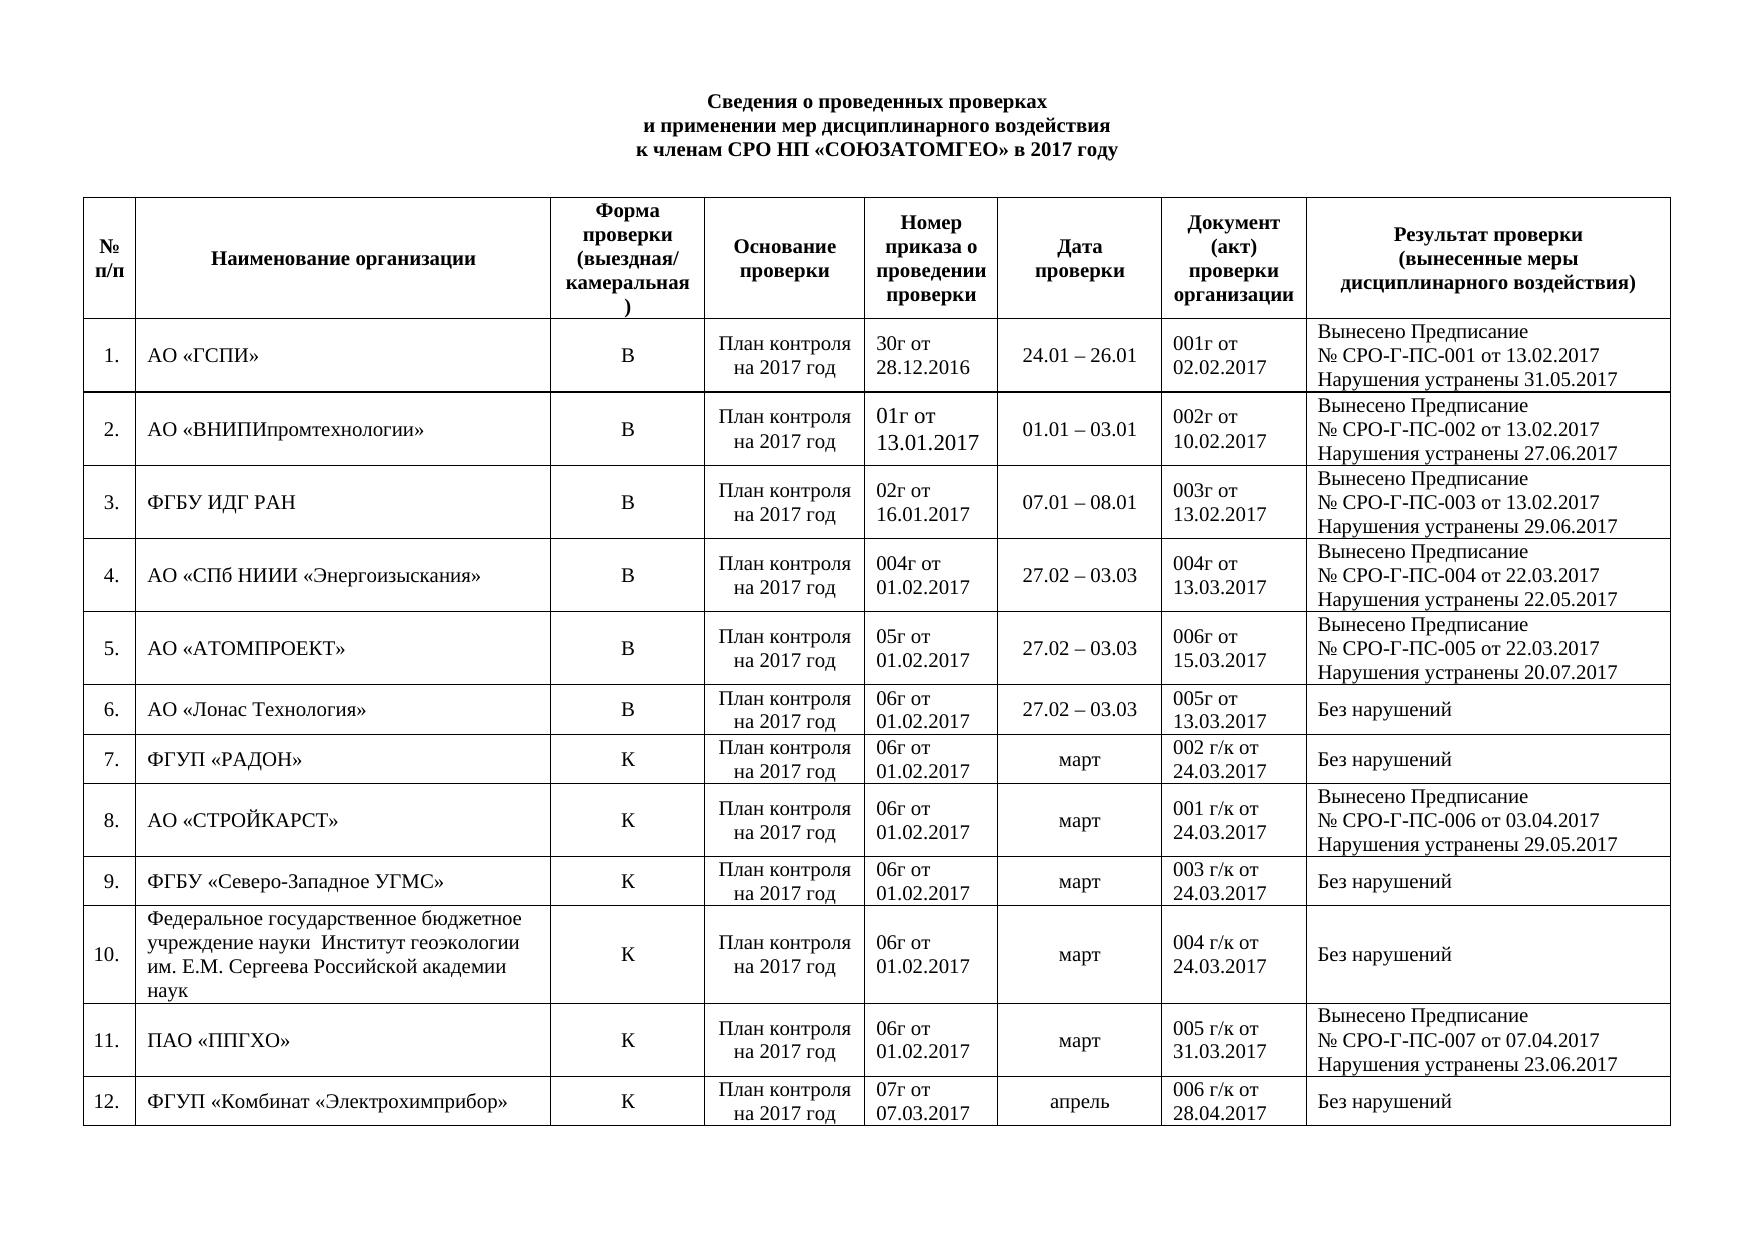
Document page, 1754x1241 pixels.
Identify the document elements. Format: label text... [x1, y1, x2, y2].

table_cell К [551, 857, 704, 905]
table_cell 27.02 – 03.03 [998, 539, 1161, 611]
table_cell План контроля на 2017 год [705, 612, 864, 684]
table_cell 06г от 01.02.2017 [865, 906, 997, 1002]
table_cell Без нарушений [1307, 857, 1670, 905]
table_cell [84, 393, 135, 465]
table_cell 27.02 – 03.03 [998, 685, 1161, 733]
text Сведения о проведенных проверках [118, 89, 1636, 113]
table_cell Без нарушений [1307, 685, 1670, 733]
table_cell Вынесено Предписание № СРО-Г-ПС-006 от 03.04.2017 Нарушения устранены 29.05.2017 [1307, 784, 1670, 856]
table_cell В [551, 685, 704, 733]
table_cell [84, 539, 135, 611]
table_cell [84, 906, 135, 1002]
table_cell март [998, 857, 1161, 905]
table_cell Вынесено Предписание № СРО-Г-ПС-002 от 13.02.2017 Нарушения устранены 27.06.2017 [1307, 393, 1670, 465]
table_cell [84, 1077, 135, 1125]
table_cell АО «СТРОЙКАРСТ» [136, 784, 550, 856]
text и применении мер дисциплинарного воздействия [118, 113, 1636, 137]
table_cell ФГБУ ИДГ РАН [136, 466, 550, 538]
table_header Форма проверки (выездная/ камеральная) [551, 198, 704, 318]
table_cell 002г от 10.02.2017 [1162, 393, 1306, 465]
table_cell К [551, 1077, 704, 1125]
table_cell К [551, 784, 704, 856]
table_cell ФГБУ «Северо-Западное УГМС» [136, 857, 550, 905]
table_cell март [998, 735, 1161, 783]
table_cell 003г от 13.02.2017 [1162, 466, 1306, 538]
table_header Дата проверки [998, 198, 1161, 318]
table_cell Вынесено Предписание № СРО-Г-ПС-004 от 22.03.2017 Нарушения устранены 22.05.2017 [1307, 539, 1670, 611]
table_cell План контроля на 2017 год [705, 1077, 864, 1125]
table_cell 06г от 01.02.2017 [865, 685, 997, 733]
table_cell [84, 735, 135, 783]
table_cell 006 г/к от 28.04.2017 [1162, 1077, 1306, 1125]
table_cell март [998, 1004, 1161, 1076]
table_cell 001г от 02.02.2017 [1162, 319, 1306, 391]
table_cell 07.01 – 08.01 [998, 466, 1161, 538]
table_cell Вынесено Предписание № СРО-Г-ПС-005 от 22.03.2017 Нарушения устранены 20.07.2017 [1307, 612, 1670, 684]
table_cell [84, 466, 135, 538]
table_cell В [551, 319, 704, 391]
table_cell АО «ВНИПИпромтехнологии» [136, 393, 550, 465]
table_cell 06г от 01.02.2017 [865, 1004, 997, 1076]
table_header Номер приказа о проведении проверки [865, 198, 997, 318]
table_cell ПАО «ППГХО» [136, 1004, 550, 1076]
table_cell К [551, 735, 704, 783]
table_cell План контроля на 2017 год [705, 685, 864, 733]
table_cell 003 г/к от 24.03.2017 [1162, 857, 1306, 905]
table_cell План контроля на 2017 год [705, 539, 864, 611]
table_cell 004г от 13.03.2017 [1162, 539, 1306, 611]
table_cell 004 г/к от 24.03.2017 [1162, 906, 1306, 1002]
table_cell Вынесено Предписание № СРО-Г-ПС-001 от 13.02.2017 Нарушения устранены 31.05.2017 [1307, 319, 1670, 391]
table_cell ФГУП «Комбинат «Электрохимприбор» [136, 1077, 550, 1125]
table_cell 005 г/к от 31.03.2017 [1162, 1004, 1306, 1076]
table_cell [84, 857, 135, 905]
table_cell 02г от 16.01.2017 [865, 466, 997, 538]
table_cell План контроля на 2017 год [705, 857, 864, 905]
table_cell 004г от 01.02.2017 [865, 539, 997, 611]
table_cell Вынесено Предписание № СРО-Г-ПС-003 от 13.02.2017 Нарушения устранены 29.06.2017 [1307, 466, 1670, 538]
table_cell АО «СПб НИИИ «Энергоизыскания» [136, 539, 550, 611]
table_cell ФГУП «РАДОН» [136, 735, 550, 783]
table_cell 06г от 01.02.2017 [865, 735, 997, 783]
table_cell 24.01 – 26.01 [998, 319, 1161, 391]
text к членам СРО НП «СОЮЗАТОМГЕО» в 2017 году [118, 137, 1636, 161]
table_cell В [551, 466, 704, 538]
table_cell [84, 685, 135, 733]
table_cell 06г от 01.02.2017 [865, 784, 997, 856]
table_cell В [551, 393, 704, 465]
table_cell План контроля на 2017 год [705, 906, 864, 1002]
table_cell Без нарушений [1307, 735, 1670, 783]
table_cell [84, 1004, 135, 1076]
table_cell 006г от 15.03.2017 [1162, 612, 1306, 684]
table_cell АО «АТОМПРОЕКТ» [136, 612, 550, 684]
table_cell План контроля на 2017 год [705, 784, 864, 856]
table_cell Федеральное государственное бюджетное учреждение науки Институт геоэкологии им. Е.М. Сергеева Российской академии наук [136, 906, 550, 1002]
table_cell АО «ГСПИ» [136, 319, 550, 391]
table_cell План контроля на 2017 год [705, 319, 864, 391]
table_cell [84, 612, 135, 684]
table_cell 01.01 – 03.01 [998, 393, 1161, 465]
table_cell 005г от 13.03.2017 [1162, 685, 1306, 733]
table_header Документ (акт) проверки организации [1162, 198, 1306, 318]
table_cell 06г от 01.02.2017 [865, 857, 997, 905]
table_header Наименование организации [136, 198, 550, 318]
table_header № п/п [84, 198, 135, 318]
table_cell 01г от 13.01.2017 [865, 393, 997, 465]
table_cell Вынесено Предписание № СРО-Г-ПС-007 от 07.04.2017 Нарушения устранены 23.06.2017 [1307, 1004, 1670, 1076]
table_cell План контроля на 2017 год [705, 735, 864, 783]
table_cell АО «Лонас Технология» [136, 685, 550, 733]
table_cell К [551, 906, 704, 1002]
table_header Результат проверки (вынесенные меры дисциплинарного воздействия) [1307, 198, 1670, 318]
table_cell 30г от 28.12.2016 [865, 319, 997, 391]
table_cell 002 г/к от 24.03.2017 [1162, 735, 1306, 783]
table_cell апрель [998, 1077, 1161, 1125]
table_cell 27.02 – 03.03 [998, 612, 1161, 684]
table_cell март [998, 784, 1161, 856]
table_cell План контроля на 2017 год [705, 466, 864, 538]
table_cell Без нарушений [1307, 906, 1670, 1002]
table_cell Без нарушений [1307, 1077, 1670, 1125]
table_header Основание проверки [705, 198, 864, 318]
table_cell 07г от 07.03.2017 [865, 1077, 997, 1125]
table_cell [84, 319, 135, 391]
table_cell 05г от 01.02.2017 [865, 612, 997, 684]
table_cell К [551, 1004, 704, 1076]
table_cell В [551, 539, 704, 611]
table_cell [84, 784, 135, 856]
table_cell В [551, 612, 704, 684]
table_cell План контроля на 2017 год [705, 1004, 864, 1076]
table_cell март [998, 906, 1161, 1002]
table_cell План контроля на 2017 год [705, 393, 864, 465]
table_cell 001 г/к от 24.03.2017 [1162, 784, 1306, 856]
